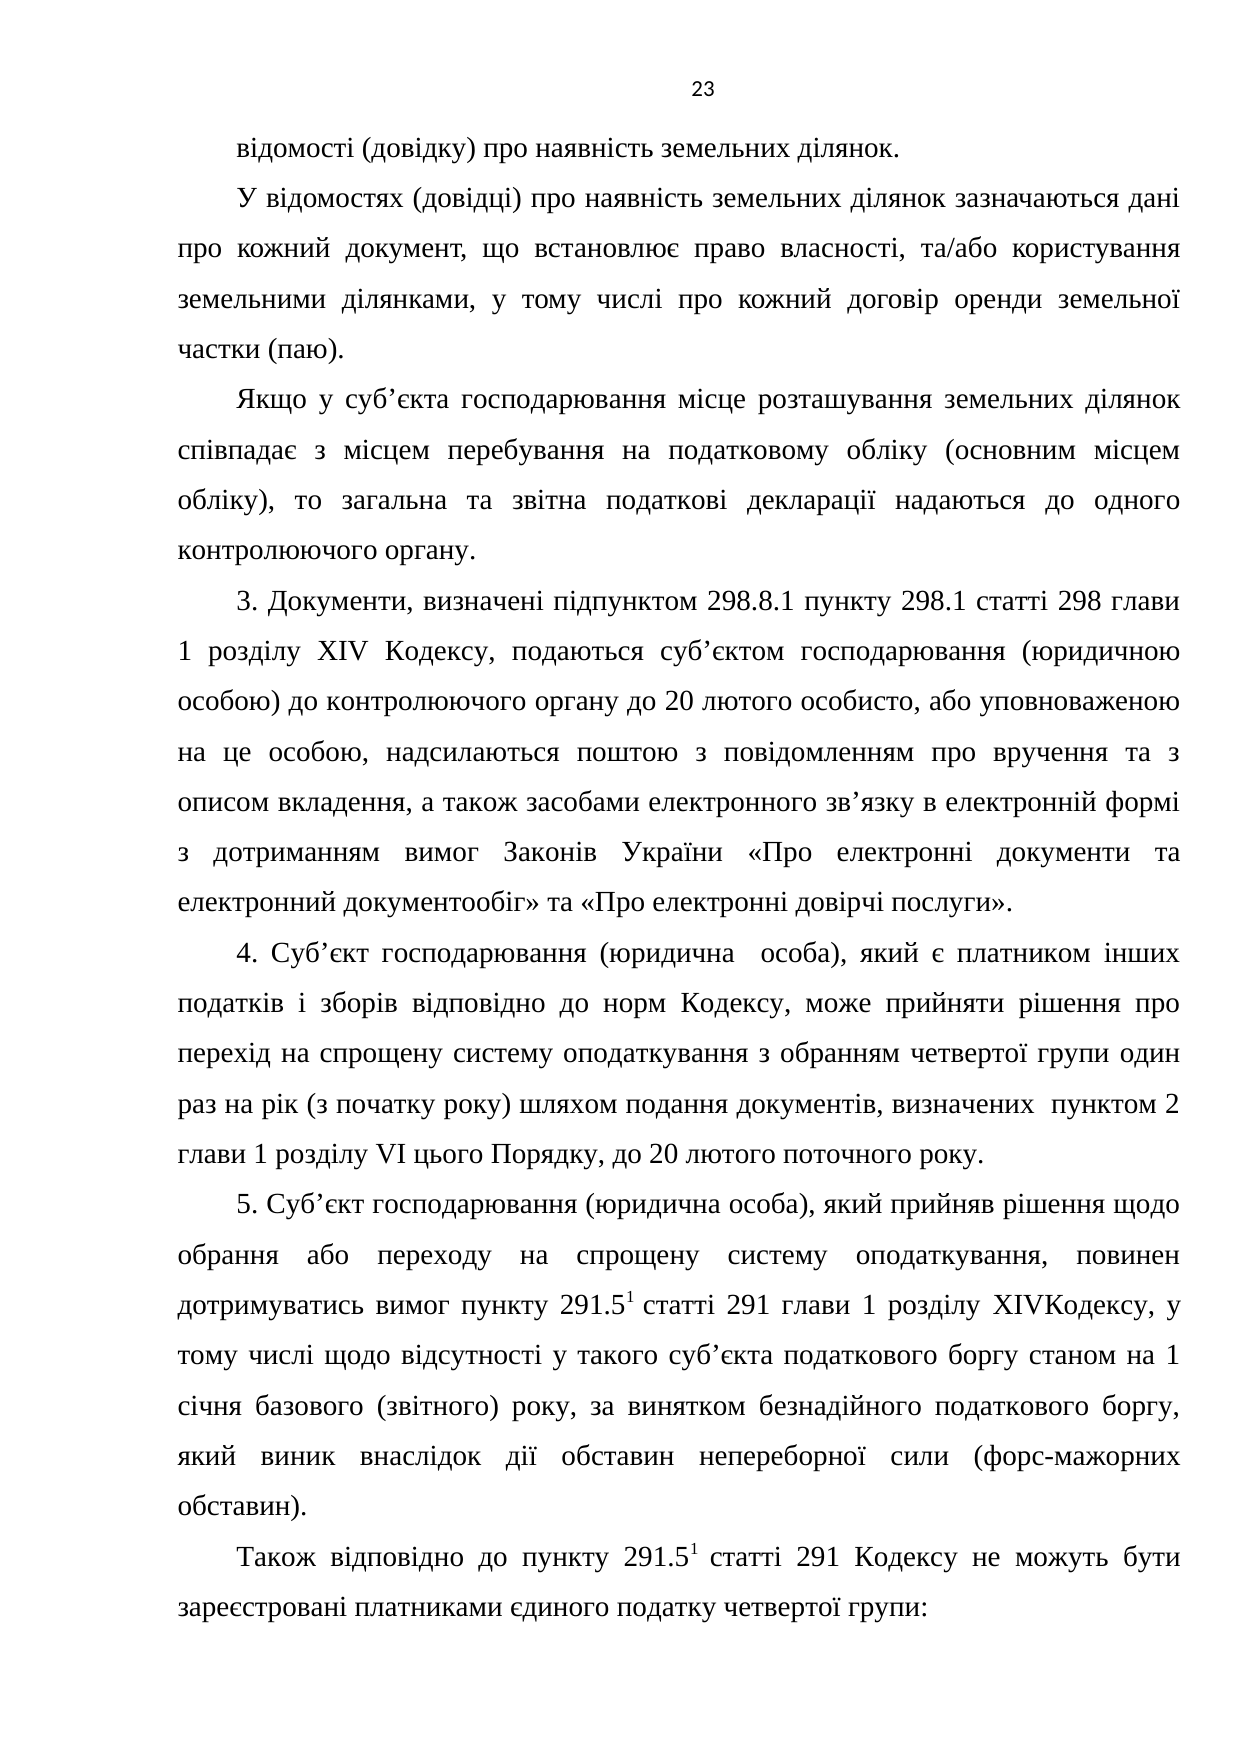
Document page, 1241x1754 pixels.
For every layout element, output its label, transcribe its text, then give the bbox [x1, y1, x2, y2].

text 4. Суб’єкт господарювання (юридична особа), який є платником інших податків і зборів відповідно до норм Кодексу, може прийняти рішення про перехід на спрощену систему оподаткування з обранням четвертої групи один раз на рік (з початку року) шляхом подання документів, визначених пунктом 2 глави 1 розділу VI цього Порядку, до 20 лютого поточного року. [177, 935, 1181, 1170]
text 3. Документи, визначені підпунктом 298.8.1 пункту 298.1 статті 298 глави 1 розділу XIV Кодексу, подаються суб’єктом господарювання (юридичною особою) до контролюючого органу до 20 лютого особисто, або уповноваженою на це особою, надсилаються поштою з повідомленням про вручення та з описом вкладення, а також засобами електронного зв’язку в електронній формі з дотриманням вимог Законів України «Про електронні документи та електронний документообіг» та «Про електронні довірчі послуги». [177, 583, 1181, 918]
text 5. Суб’єкт господарювання (юридична особа), який прийняв рішення щодо обрання або переходу на спрощену систему оподаткування, повинен дотримуватись вимог пункту 291.51 статті 291 глави 1 розділу XIVКодексу, у тому числі щодо відсутності у такого суб’єкта податкового боргу станом на 1 січня базового (звітного) року, за винятком безнадійного податкового боргу, який виник внаслідок дії обставин непереборної сили (форс-мажорних обставин). [177, 1186, 1181, 1522]
text У відомостях (довідці) про наявність земельних ділянок зазначаються дані про кожний документ, що встановлює право власності, та/або користування земельними ділянками, у тому числі про кожний договір оренди земельної частки (паю). [177, 180, 1181, 365]
text Також відповідно до пункту 291.51 статті 291 Кодексу не можуть бути зареєстровані платниками єдиного податку четвертої групи: [177, 1539, 1181, 1622]
text відомості (довідку) про наявність земельних ділянок. [177, 130, 1181, 163]
text Якщо у суб’єкта господарювання місце розташування земельних ділянок співпадає з місцем перебування на податковому обліку (основним місцем обліку), то загальна та звітна податкові декларації надаються до одного контролюючого органу. [177, 381, 1181, 566]
